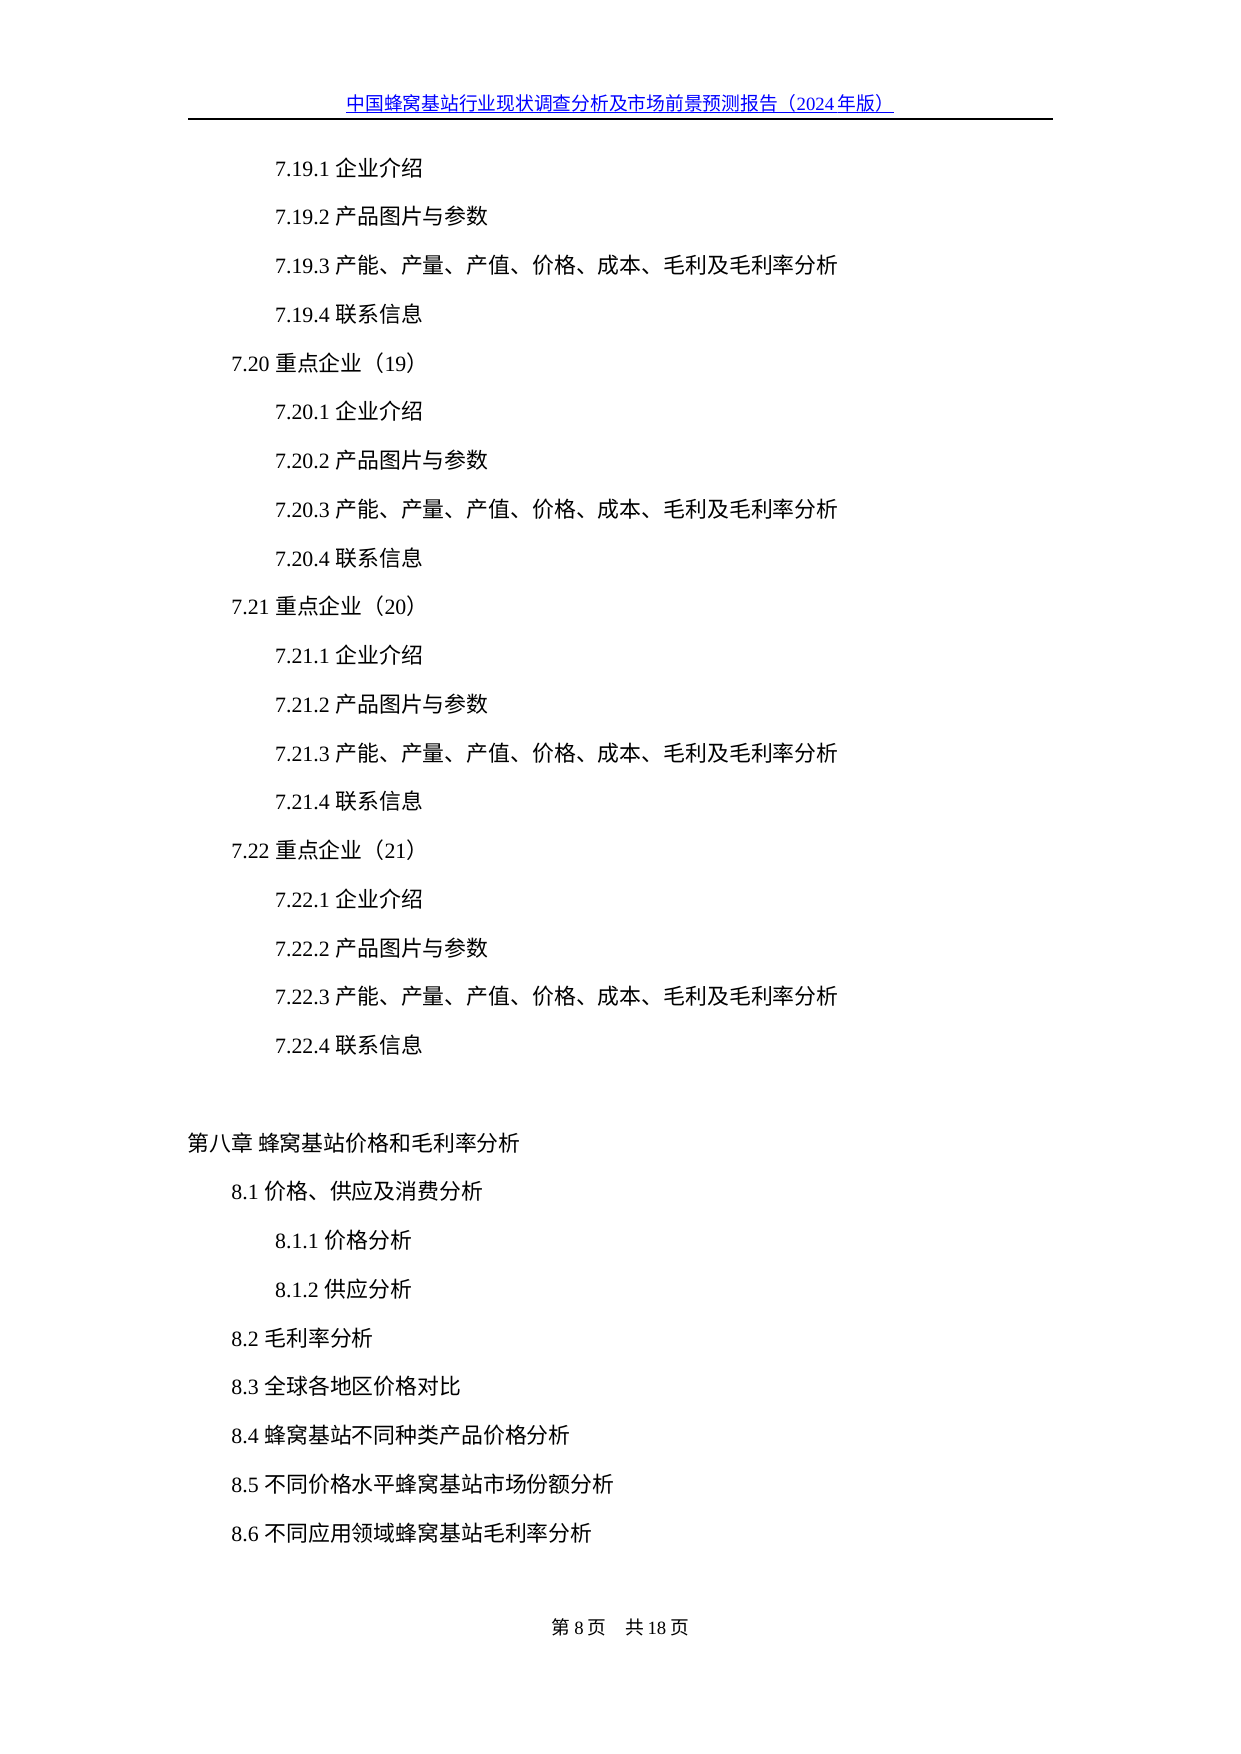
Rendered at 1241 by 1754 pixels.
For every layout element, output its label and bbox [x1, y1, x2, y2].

text [187, 150, 1053, 1548]
